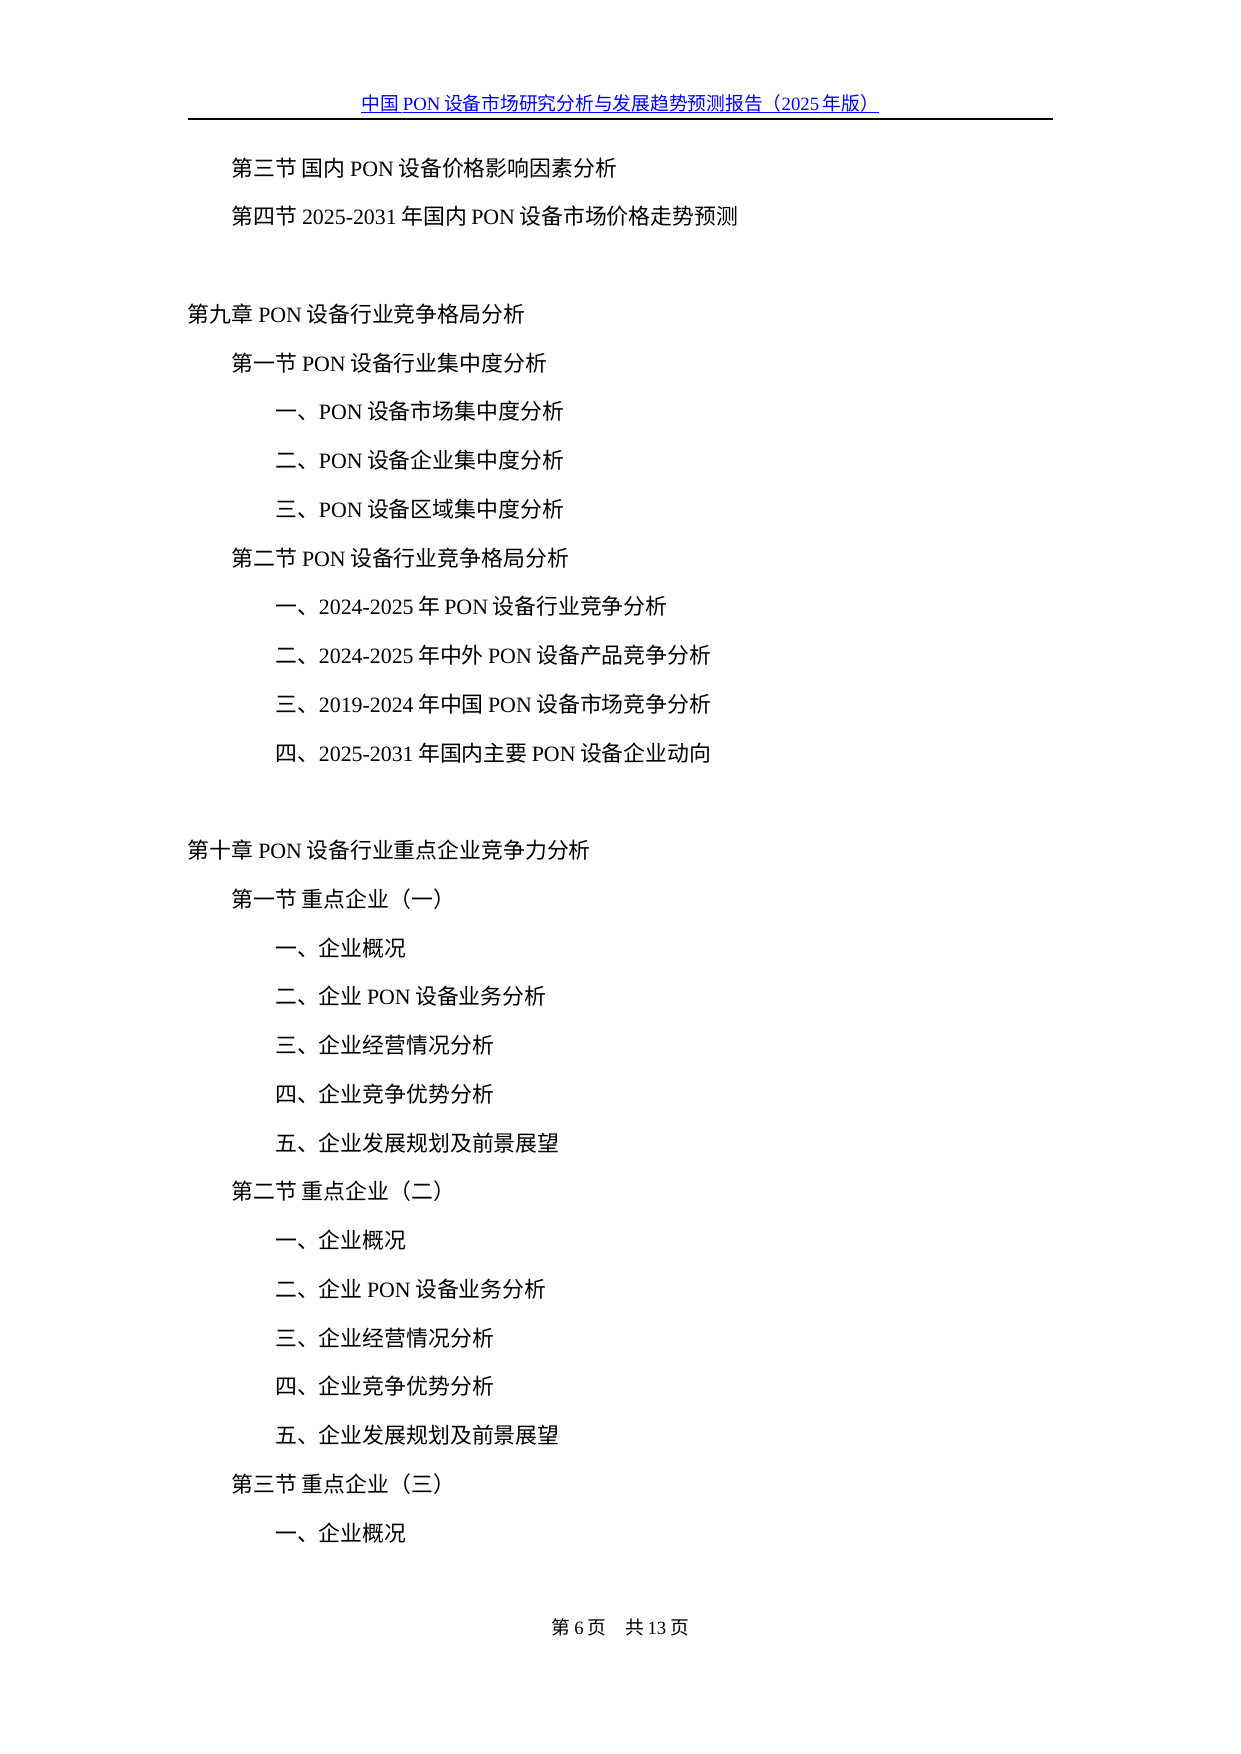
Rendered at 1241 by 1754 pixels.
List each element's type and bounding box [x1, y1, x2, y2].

text [187, 150, 1053, 1548]
